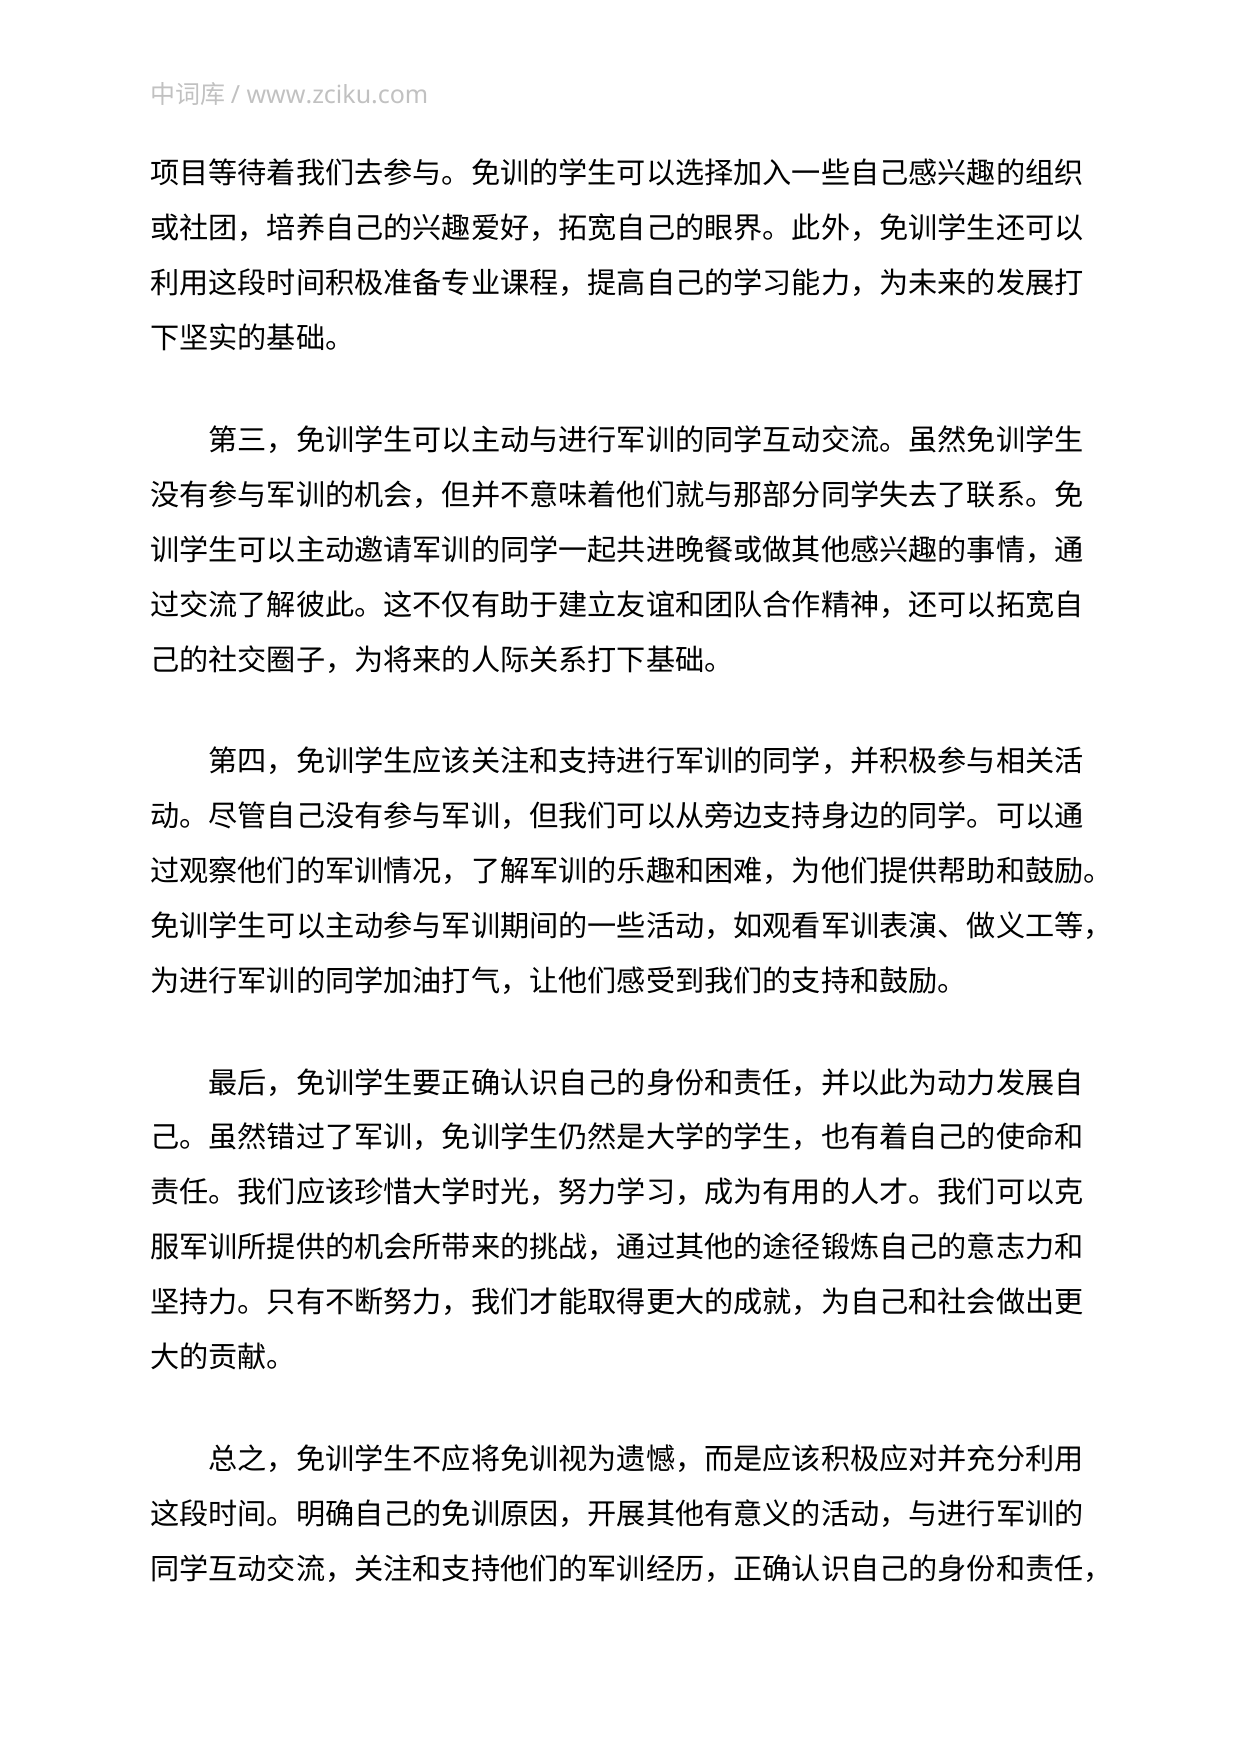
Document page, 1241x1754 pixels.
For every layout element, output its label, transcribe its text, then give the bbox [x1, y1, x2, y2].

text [150, 150, 1090, 357]
text 第四，免训学生应该关注和支持进行军训的同学，并积极参与相关活动。尽管自己没有参与军训，但我们可以从旁边支持身边的同学。可以通过观察他们的军训情况，了解军训的乐趣和困难，为他们提供帮助和鼓励。免训学生可以主动参与军训期间的一些活动，如观看军训表演、做义工等，为进行军训的同学加油打气，让他们感受到我们的支持和鼓励。 [150, 738, 1090, 1000]
text 第三，免训学生可以主动与进行军训的同学互动交流。虽然免训学生没有参与军训的机会，但并不意味着他们就与那部分同学失去了联系。免训学生可以主动邀请军训的同学一起共进晚餐或做其他感兴趣的事情，通过交流了解彼此。这不仅有助于建立友谊和团队合作精神，还可以拓宽自己的社交圈子，为将来的人际关系打下基础。 [150, 416, 1090, 678]
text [150, 1435, 1090, 1587]
text 最后，免训学生要正确认识自己的身份和责任，并以此为动力发展自己。虽然错过了军训，免训学生仍然是大学的学生，也有着自己的使命和责任。我们应该珍惜大学时光，努力学习，成为有用的人才。我们可以克服军训所提供的机会所带来的挑战，通过其他的途径锻炼自己的意志力和坚持力。只有不断努力，我们才能取得更大的成就，为自己和社会做出更大的贡献。 [150, 1059, 1090, 1376]
